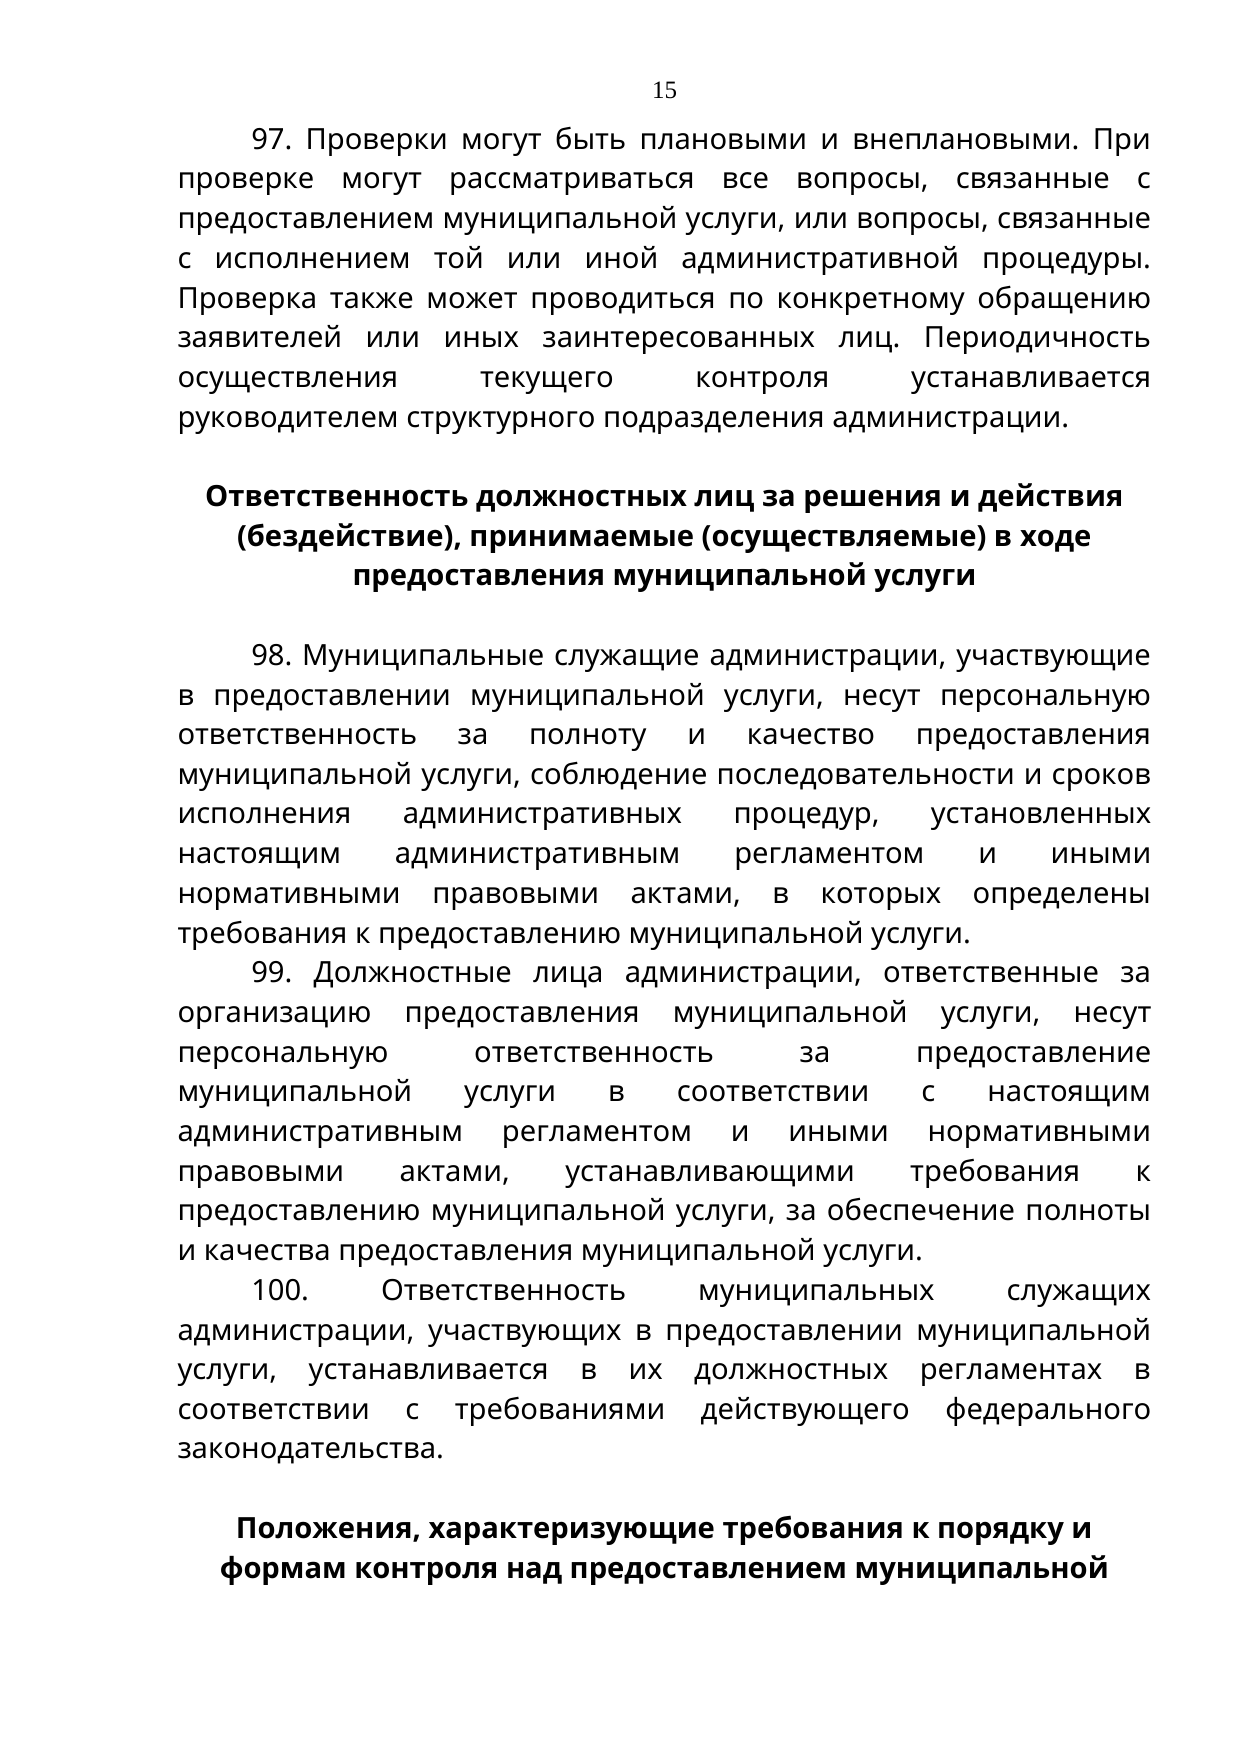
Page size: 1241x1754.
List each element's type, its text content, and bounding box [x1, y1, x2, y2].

text (бездействие), принимаемые (осуществляемые) в ходе предоставления муниципальной услуги [177, 515, 1152, 594]
text 98. Муниципальные служащие администрации, участвующие в предоставлении муниципальной услуги, несут персональную ответственность за полноту и качество предоставления муниципальной услуги, соблюдение последовательности и сроков исполнения административных процедур, установленных настоящим административным регламентом и иными нормативными правовыми актами, в которых определены требования к предоставлению муниципальной услуги. [177, 634, 1152, 952]
text 100. Ответственность муниципальных служащих администрации, участвующих в предоставлении муниципальной услуги, устанавливается в их должностных регламентах в соответствии с требованиями действующего федерального законодательства. [177, 1269, 1152, 1467]
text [177, 1507, 1152, 1587]
text 97. Проверки могут быть плановыми и внеплановыми. При проверке могут рассматриваться все вопросы, связанные с предоставлением муниципальной услуги, или вопросы, связанные с исполнением той или иной административной процедуры. Проверка также может проводиться по конкретному обращению заявителей или иных заинтересованных лиц. Периодичность осуществления текущего контроля устанавливается руководителем структурного подразделения администрации. [177, 118, 1152, 436]
text Ответственность должностных лиц за решения и действия [177, 475, 1152, 515]
text 99. Должностные лица администрации, ответственные за организацию предоставления муниципальной услуги, несут персональную ответственность за предоставление муниципальной услуги в соответствии с настоящим административным регламентом и иными нормативными правовыми актами, устанавливающими требования к предоставлению муниципальной услуги, за обеспечение полноты и качества предоставления муниципальной услуги. [177, 952, 1152, 1269]
